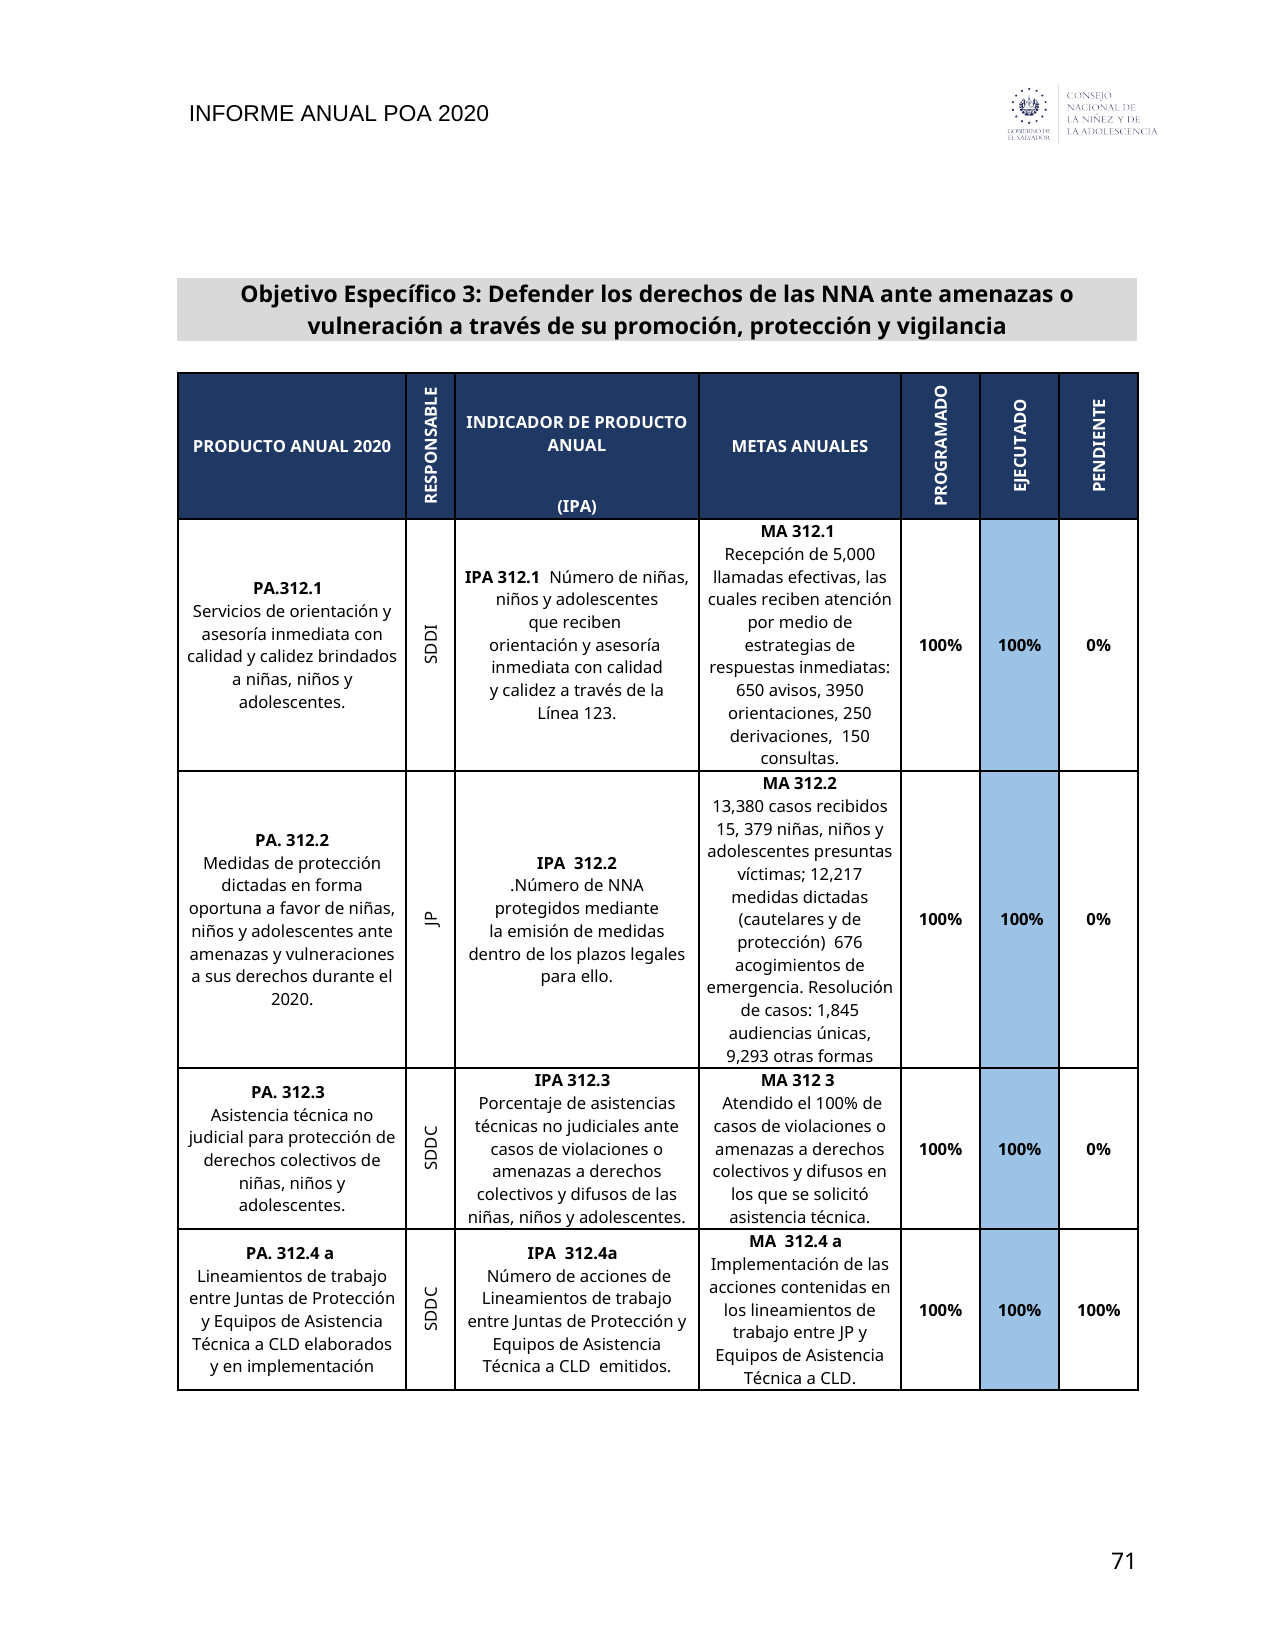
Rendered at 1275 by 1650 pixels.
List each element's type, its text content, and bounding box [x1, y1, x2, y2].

table_header PRODUCTO ANUAL 2020 [179, 374, 405, 518]
table_cell PA. 312.2 Medidas de protección dictadas en forma oportuna a favor de niñas, niños y adolescentes ante amenazas y vulneraciones a sus derechos durante el 2020. [179, 772, 405, 1067]
table_cell MA 312.2 13,380 casos recibidos 15, 379 niñas, niños y adolescentes presuntas víctimas; 12,217 medidas dictadas (cautelares y de protección) 676 acogimientos de emergencia. Resolución de casos: 1,845 audiencias únicas, 9,293 otras formas [700, 772, 900, 1067]
table_cell IPA 312.3 Porcentaje de asistencias técnicas no judiciales ante casos de violaciones o amenazas a derechos colectivos y difusos de las niñas, niños y adolescentes. [456, 1069, 698, 1228]
table_header EJECUTADO [981, 374, 1058, 518]
table_cell (IPA) [456, 493, 698, 518]
table_header PROGRAMADO [902, 374, 979, 518]
table_cell IPA 312.2 .Número de NNA protegidos mediante la emisión de medidas dentro de los plazos legales para ello. [456, 772, 698, 1067]
table_cell SDDC [407, 1230, 454, 1389]
table_cell PA. 312.3 Asistencia técnica no judicial para protección de derechos colectivos de niñas, niños y adolescentes. [179, 1069, 405, 1228]
table_cell 0% [1060, 1069, 1137, 1228]
table_header INDICADOR DE PRODUCTO ANUAL [456, 374, 698, 493]
table_header METAS ANUALES [700, 374, 900, 518]
table_cell MA 312.4 a Implementación de las acciones contenidas en los lineamientos de trabajo entre JP y Equipos de Asistencia Técnica a CLD. [700, 1230, 900, 1389]
table_cell PA. 312.4 a Lineamientos de trabajo entre Juntas de Protección y Equipos de Asistencia Técnica a CLD elaborados y en implementación [179, 1230, 405, 1389]
text Objetivo Específico 3: Defender los derechos de las NNA ante amenazas o vulneración a través de su promoción, protección y vigilancia [177, 278, 1137, 341]
table_cell MA 312 3 Atendido el 100% de casos de violaciones o amenazas a derechos colectivos y difusos en los que se solicitó asistencia técnica. [700, 1069, 900, 1228]
table_cell 0% [1060, 772, 1137, 1067]
table_cell 100% [981, 772, 1058, 1067]
picture [998, 73, 1166, 154]
table_cell 100% [902, 520, 979, 770]
table_cell 100% [902, 772, 979, 1067]
table_header RESPONSABLE [407, 374, 454, 518]
table_cell 100% [981, 520, 1058, 770]
table_cell PA.312.1 Servicios de orientación y asesoría inmediata con calidad y calidez brindados a niñas, niños y adolescentes. [179, 520, 405, 770]
table_cell 100% [1060, 1230, 1137, 1389]
table_cell 100% [902, 1069, 979, 1228]
table_cell JP [407, 772, 454, 1067]
table_cell 100% [902, 1230, 979, 1389]
table_cell IPA 312.1 Número de niñas, niños y adolescentes que reciben orientación y asesoría inmediata con calidad y calidez a través de la Línea 123. [456, 520, 698, 770]
table_cell 0% [1060, 520, 1137, 770]
table_header PENDIENTE [1060, 374, 1137, 518]
table_cell 100% [981, 1230, 1058, 1389]
table_cell 100% [981, 1069, 1058, 1228]
table_cell IPA 312.4a Número de acciones de Lineamientos de trabajo entre Juntas de Protección y Equipos de Asistencia Técnica a CLD emitidos. [456, 1230, 698, 1389]
table_cell SDDI [407, 520, 454, 770]
table_cell MA 312.1 Recepción de 5,000 llamadas efectivas, las cuales reciben atención por medio de estrategias de respuestas inmediatas: 650 avisos, 3950 orientaciones, 250 derivaciones, 150 consultas. [700, 520, 900, 770]
table_cell SDDC [407, 1069, 454, 1228]
